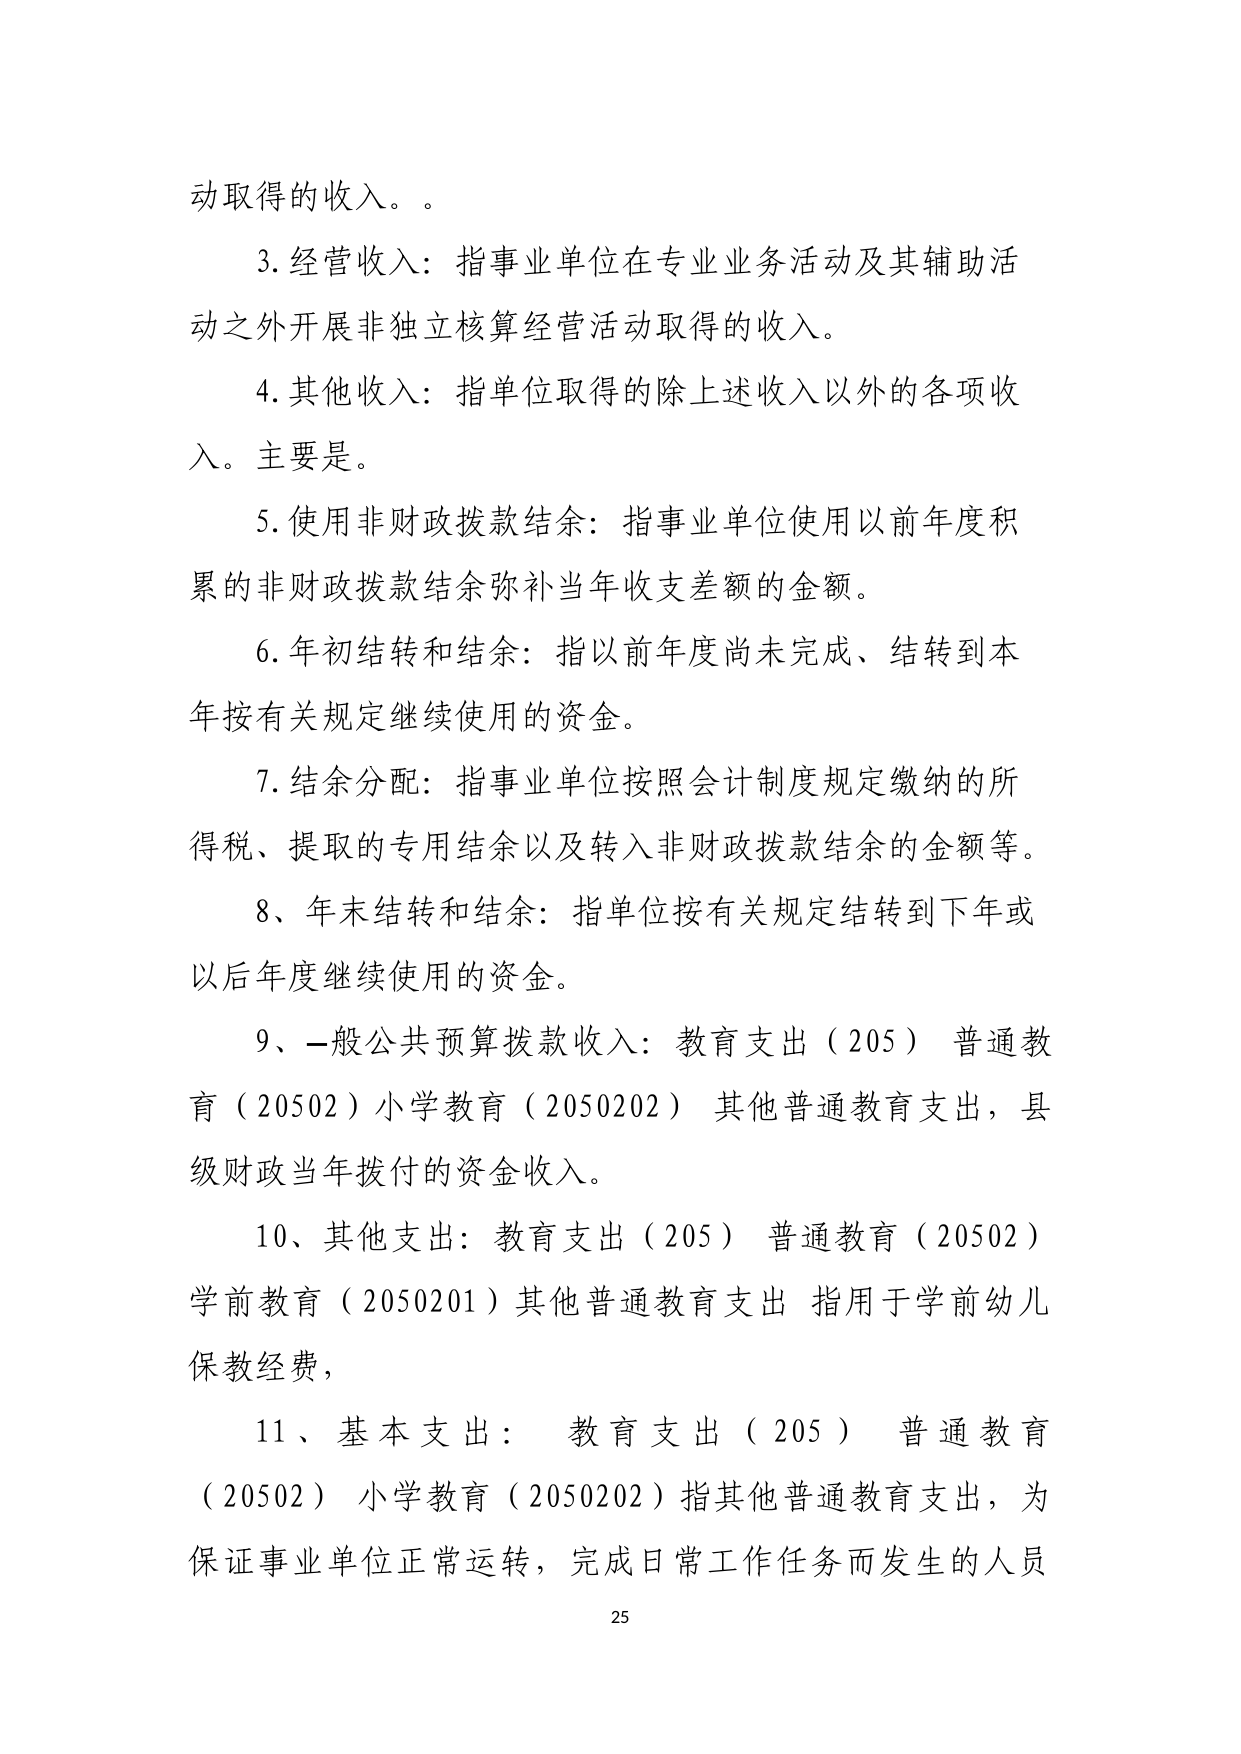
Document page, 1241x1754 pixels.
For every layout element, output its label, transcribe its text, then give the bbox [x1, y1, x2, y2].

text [187, 1397, 1053, 1592]
text 3.经营收入：指事业单位在专业业务活动及其辅助活动之外开展非独立核算经营活动取得的收入。 [187, 227, 1053, 357]
text 10、其他支出：教育支出（205） 普通教育（20502）学前教育（2050201）其他普通教育支出 指用于学前幼儿保教经费， [187, 1202, 1053, 1397]
text 8、年末结转和结余：指单位按有关规定结转到下年或以后年度继续使用的资金。 [187, 877, 1053, 1007]
text 7.结余分配：指事业单位按照会计制度规定缴纳的所得税、提取的专用结余以及转入非财政拨款结余的金额等。 [187, 747, 1053, 877]
text 6.年初结转和结余：指以前年度尚未完成、结转到本年按有关规定继续使用的资金。 [187, 617, 1053, 747]
text 5.使用非财政拨款结余：指事业单位使用以前年度积累的非财政拨款结余弥补当年收支差额的金额。 [187, 487, 1053, 617]
text 4.其他收入：指单位取得的除上述收入以外的各项收入。主要是。 [187, 357, 1053, 487]
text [187, 162, 1053, 227]
text 9、一般公共预算拨款收入：教育支出（205） 普通教育（20502）小学教育（2050202） 其他普通教育支出，县级财政当年拨付的资金收入。 [187, 1007, 1053, 1202]
